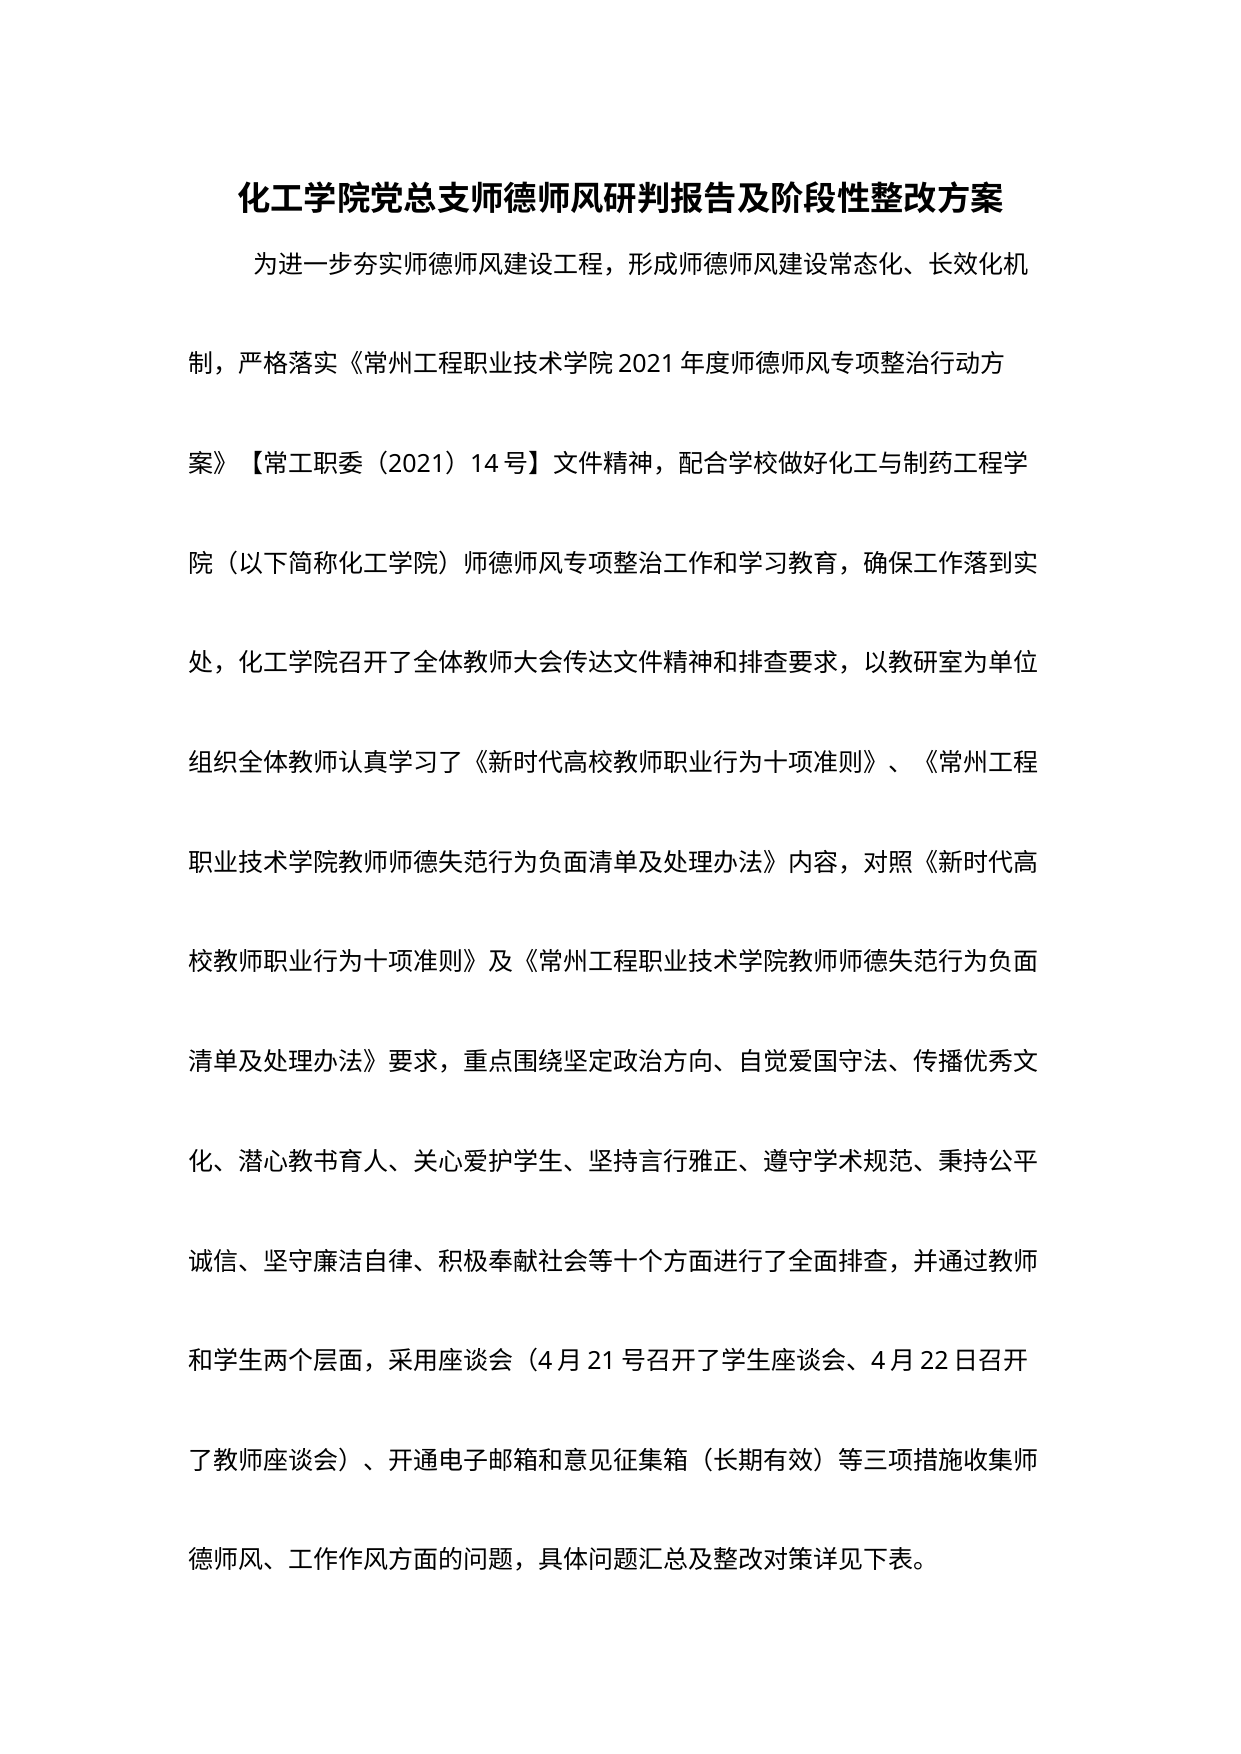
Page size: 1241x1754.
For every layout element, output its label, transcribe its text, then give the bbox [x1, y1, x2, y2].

text 为进一步夯实师德师风建设工程，形成师德师风建设常态化、长效化机制，严格落实《常州工程职业技术学院2021年度师德师风专项整治行动方案》【常工职委（2021）14号】文件精神，配合学校做好化工与制药工程学院（以下简称化工学院）师德师风专项整治工作和学习教育，确保工作落到实处，化工学院召开了全体教师大会传达文件精神和排查要求，以教研室为单位组织全体教师认真学习了《新时代高校教师职业行为十项准则》、《常州工程职业技术学院教师师德失范行为负面清单及处理办法》内容，对照《新时代高校教师职业行为十项准则》及《常州工程职业技术学院教师师德失范行为负面清单及处理办法》要求，重点围绕坚定政治方向、自觉爱国守法、传播优秀文化、潜心教书育人、关心爱护学生、坚持言行雅正、遵守学术规范、秉持公平诚信、坚守廉洁自律、积极奉献社会等十个方面进行了全面排查，并通过教师和学生两个层面，采用座谈会（4月21号召开了学生座谈会、4月22日召开了教师座谈会）、开通电子邮箱和意见征集箱（长期有效）等三项措施收集师德师风、工作作风方面的问题，具体问题汇总及整改对策详见下表。 [188, 229, 1052, 1591]
text 化工学院党总支师德师风研判报告及阶段性整改方案 [188, 162, 1052, 229]
